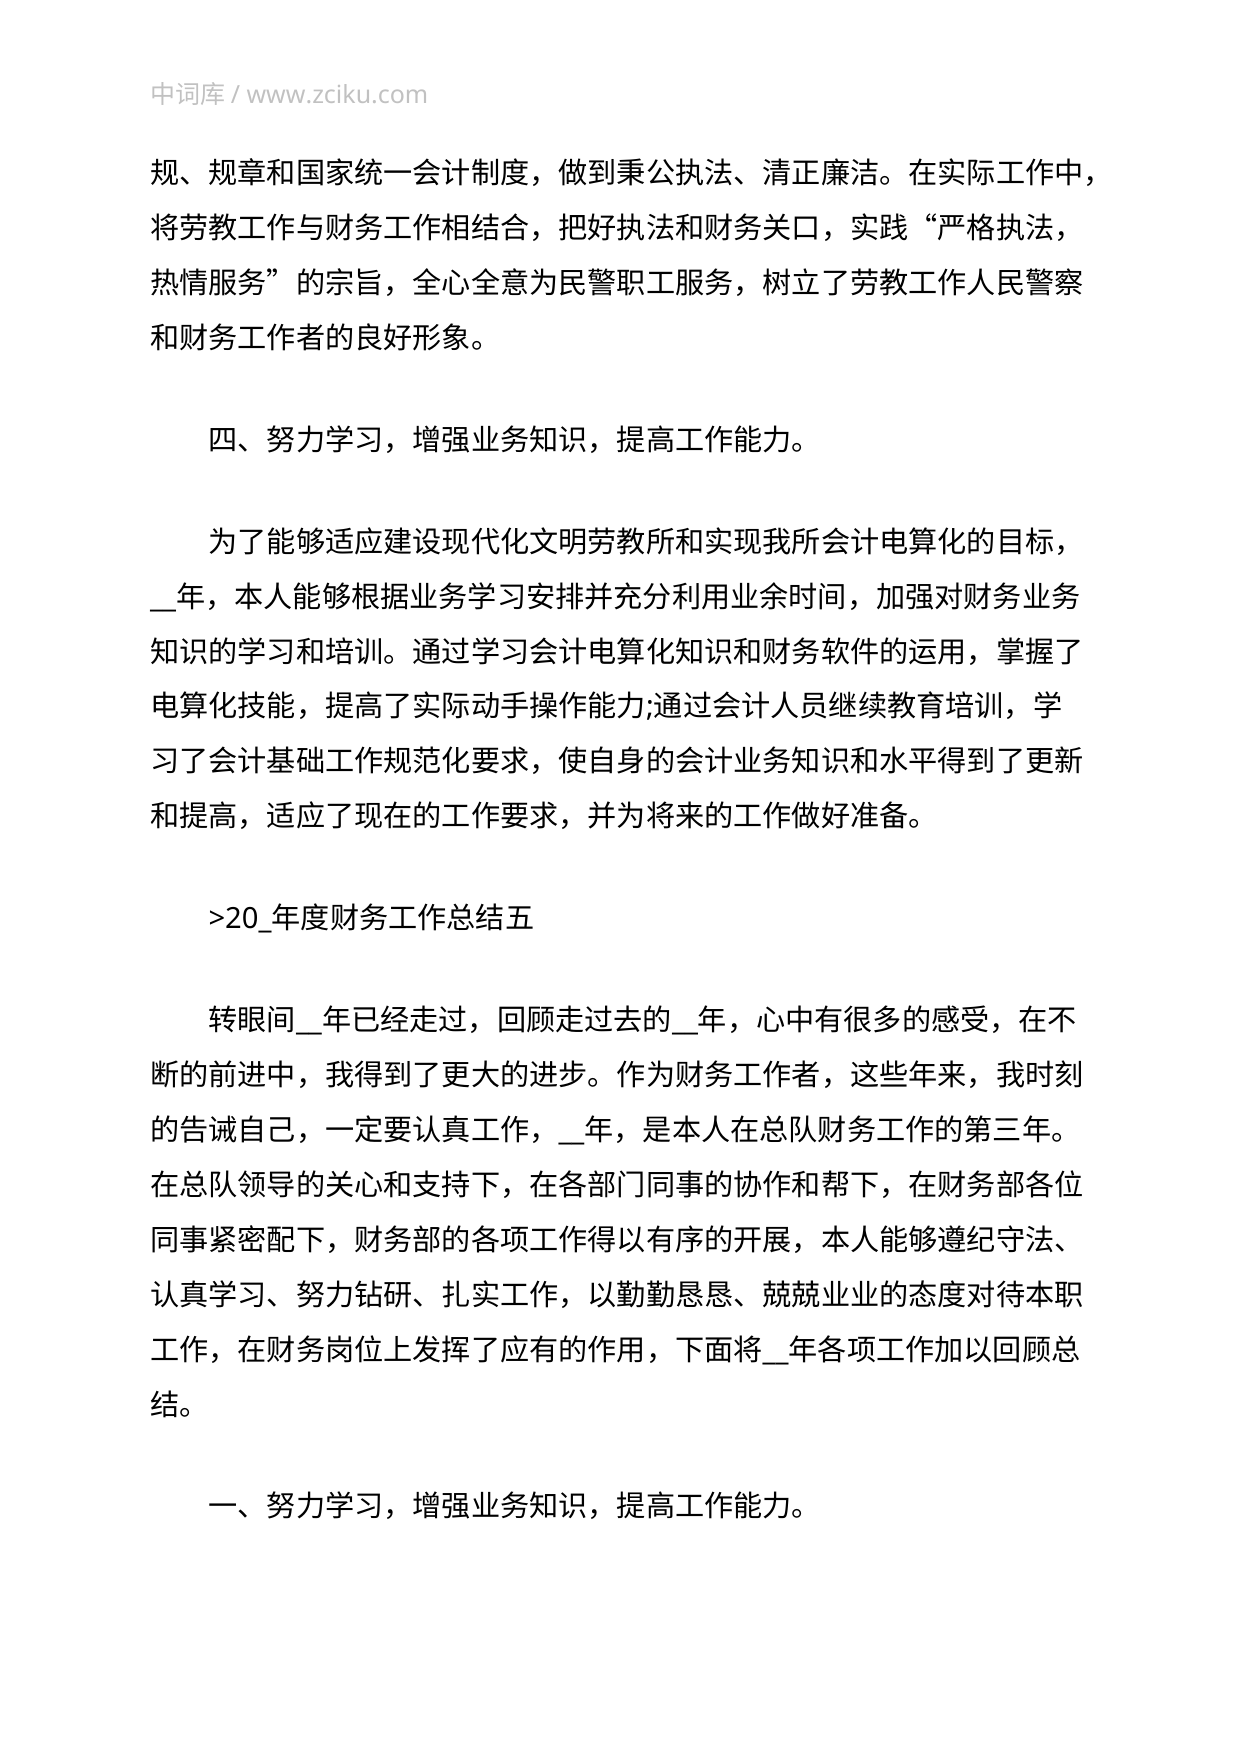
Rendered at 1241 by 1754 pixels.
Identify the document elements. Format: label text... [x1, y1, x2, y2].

text >20_年度财务工作总结五 [150, 895, 1090, 937]
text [150, 150, 1090, 357]
text 转眼间__年已经走过，回顾走过去的__年，心中有很多的感受，在不断的前进中，我得到了更大的进步。作为财务工作者，这些年来，我时刻的告诫自己，一定要认真工作，__年，是本人在总队财务工作的第三年。在总队领导的关心和支持下，在各部门同事的协作和帮下，在财务部各位同事紧密配下，财务部的各项工作得以有序的开展，本人能够遵纪守法、认真学习、努力钻研、扎实工作，以勤勤恳恳、兢兢业业的态度对待本职工作，在财务岗位上发挥了应有的作用，下面将__年各项工作加以回顾总结。 [150, 997, 1090, 1423]
text 一、努力学习，增强业务知识，提高工作能力。 [150, 1483, 1090, 1525]
text 为了能够适应建设现代化文明劳教所和实现我所会计电算化的目标，__年，本人能够根据业务学习安排并充分利用业余时间，加强对财务业务知识的学习和培训。通过学习会计电算化知识和财务软件的运用，掌握了电算化技能，提高了实际动手操作能力;通过会计人员继续教育培训，学习了会计基础工作规范化要求，使自身的会计业务知识和水平得到了更新和提高，适应了现在的工作要求，并为将来的工作做好准备。 [150, 518, 1090, 835]
text 四、努力学习，增强业务知识，提高工作能力。 [150, 416, 1090, 459]
